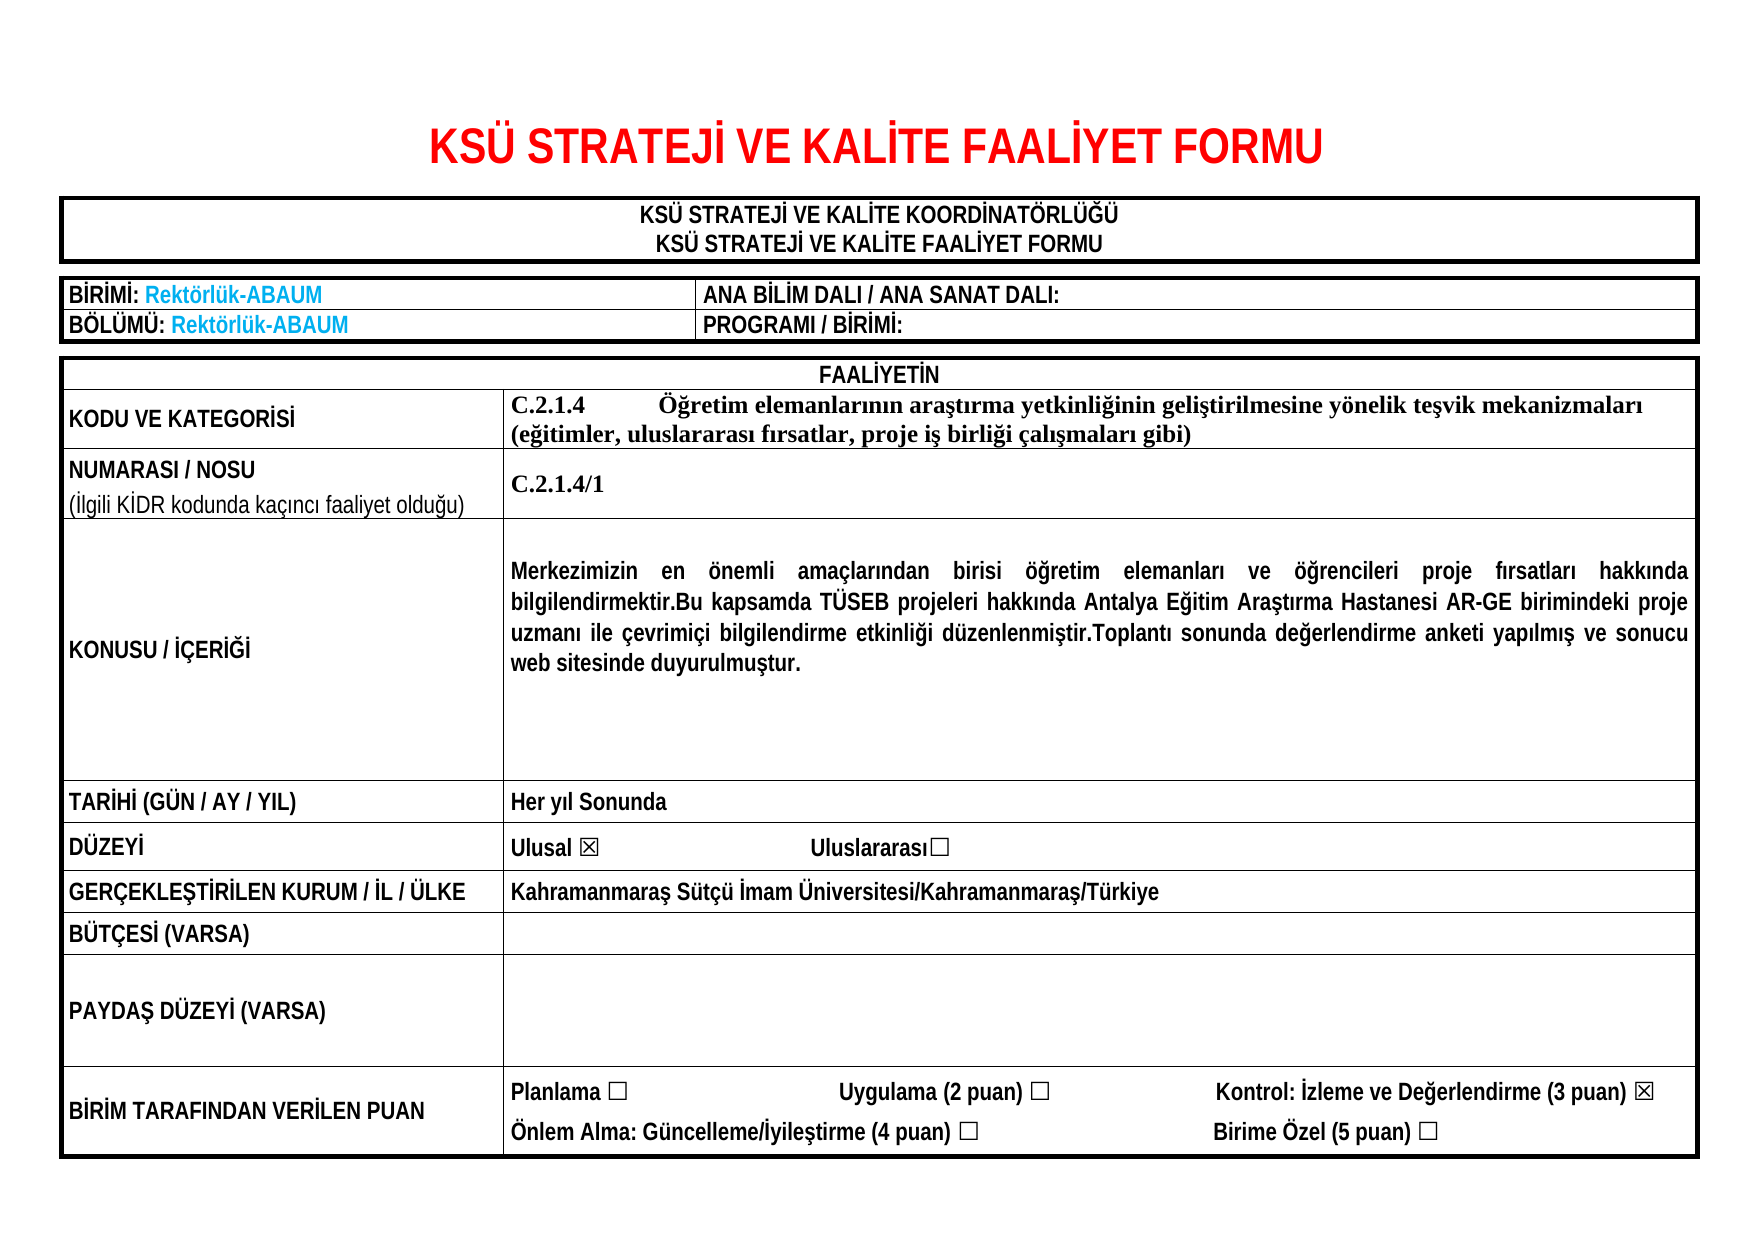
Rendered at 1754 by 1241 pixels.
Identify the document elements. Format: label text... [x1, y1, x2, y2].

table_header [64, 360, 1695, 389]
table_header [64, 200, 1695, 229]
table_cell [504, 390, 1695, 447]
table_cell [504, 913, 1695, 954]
text KSÜ STRATEJİ VE KALİTE FAALİYET FORMU [59, 117, 1695, 174]
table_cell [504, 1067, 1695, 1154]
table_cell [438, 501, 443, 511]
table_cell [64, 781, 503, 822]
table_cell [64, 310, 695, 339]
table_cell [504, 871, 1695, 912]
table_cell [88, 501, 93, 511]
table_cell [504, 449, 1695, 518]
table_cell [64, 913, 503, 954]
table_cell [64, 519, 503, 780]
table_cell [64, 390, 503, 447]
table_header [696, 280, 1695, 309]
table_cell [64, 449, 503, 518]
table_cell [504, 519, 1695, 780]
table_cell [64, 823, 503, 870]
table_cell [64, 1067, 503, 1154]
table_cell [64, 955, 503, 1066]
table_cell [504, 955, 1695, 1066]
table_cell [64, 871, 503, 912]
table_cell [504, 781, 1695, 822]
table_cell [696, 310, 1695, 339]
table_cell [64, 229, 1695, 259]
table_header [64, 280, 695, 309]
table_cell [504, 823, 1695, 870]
